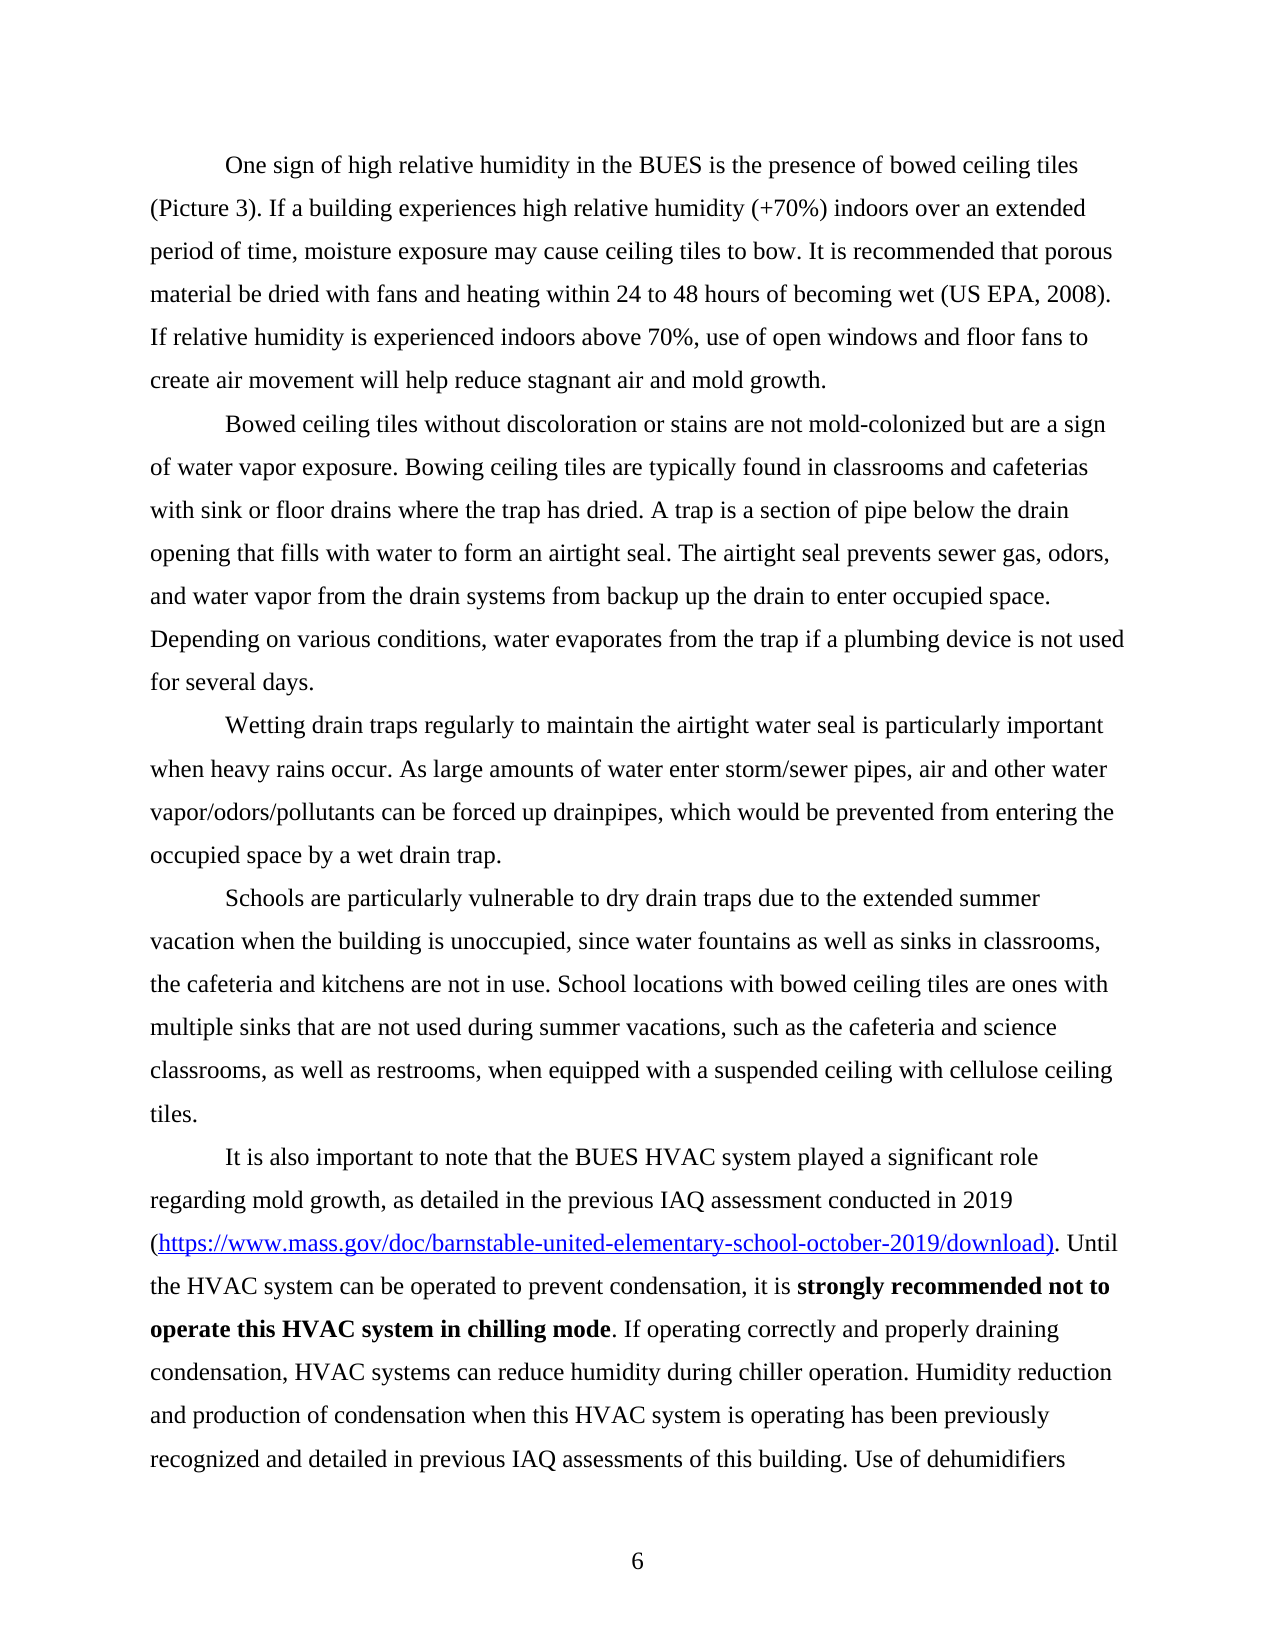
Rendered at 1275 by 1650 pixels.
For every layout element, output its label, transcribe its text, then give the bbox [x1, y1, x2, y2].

text Wetting drain traps regularly to maintain the airtight water seal is particularly important when heavy rains occur. As large amounts of water enter storm/sewer pipes, air and other water vapor/odors/pollutants can be forced up drainpipes, which would be prevented from entering the occupied space by a wet drain trap. [150, 711, 1125, 869]
text Bowed ceiling tiles without discoloration or stains are not mold-colonized but are a sign of water vapor exposure. Bowing ceiling tiles are typically found in classrooms and cafeterias with sink or floor drains where the trap has dried. A trap is a section of pipe below the drain opening that fills with water to form an airtight seal. The airtight seal prevents sewer gas, odors, and water vapor from the drain systems from backup up the drain to enter occupied space. Depending on various conditions, water evaporates from the trap if a plumbing device is not used for several days. [150, 409, 1125, 696]
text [150, 1142, 1125, 1472]
text Schools are particularly vulnerable to dry drain traps due to the extended summer vacation when the building is unoccupied, since water fountains as well as sinks in classrooms, the cafeteria and kitchens are not in use. School locations with bowed ceiling tiles are ones with multiple sinks that are not used during summer vacations, such as the cafeteria and science classrooms, as well as restrooms, when equipped with a suspended ceiling with cellulose ceiling tiles. [150, 883, 1125, 1127]
text One sign of high relative humidity in the BUES is the presence of bowed ceiling tiles (Picture 3). If a building experiences high relative humidity (+70%) indoors over an extended period of time, moisture exposure may cause ceiling tiles to bow. It is recommended that porous material be dried with fans and heating within 24 to 48 hours of becoming wet (US EPA, 2008). If relative humidity is experienced indoors above 70%, use of open windows and floor fans to create air movement will help reduce stagnant air and mold growth. [150, 150, 1125, 394]
